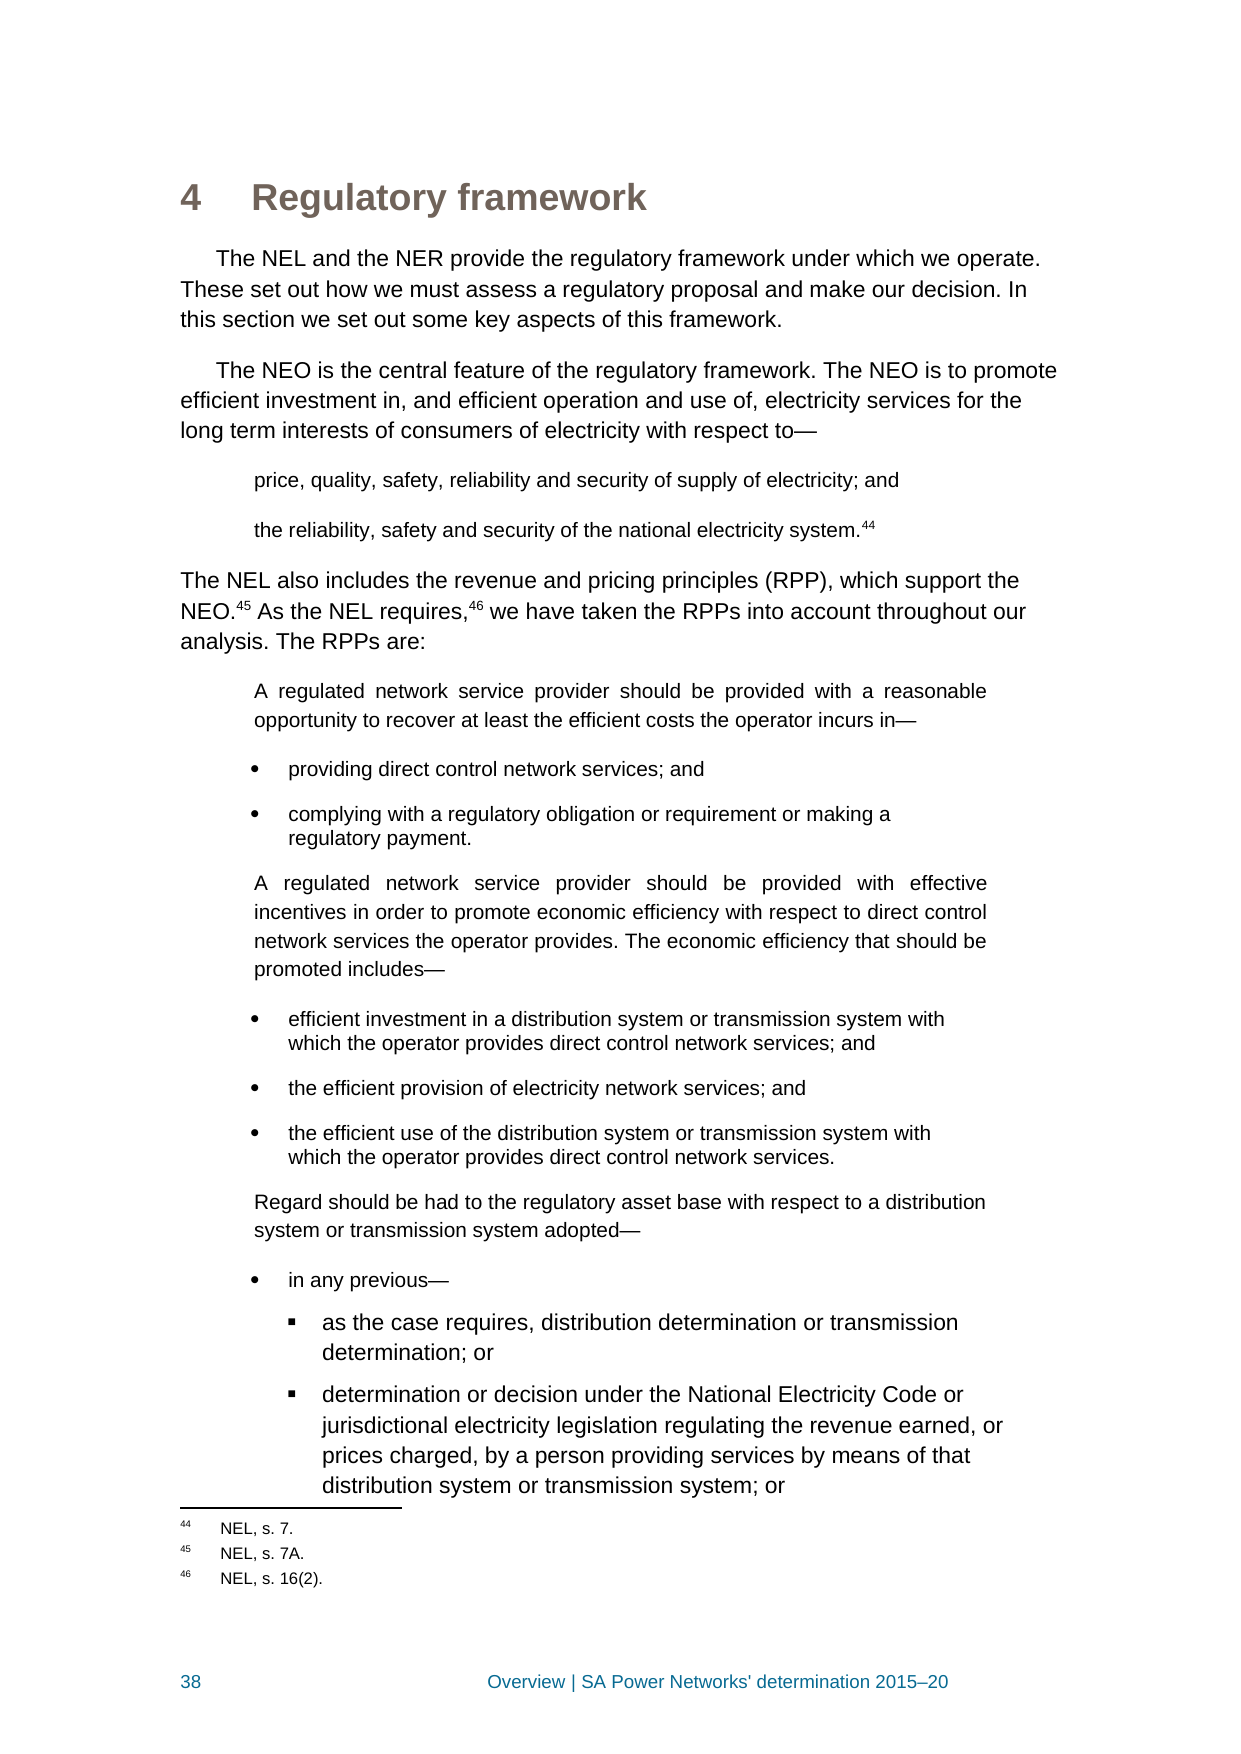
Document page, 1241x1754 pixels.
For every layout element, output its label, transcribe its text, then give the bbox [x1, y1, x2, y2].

text the efficient provision of electricity network services; and [251, 1076, 980, 1100]
text A regulated network service provider should be provided with effective incentives in order to promote economic efficiency with respect to direct control network services the operator provides. The economic efficiency that should be promoted includes— [254, 871, 988, 981]
list The NEL and the NER provide the regulatory framework under which we operate. These set out how we must assess a regulatory proposal and make our decision. In this section we set out some key aspects of this framework. [180, 245, 1063, 332]
text complying with a regulatory obligation or requirement or making a regulatory payment. [251, 802, 980, 850]
list as the case requires, distribution determination or transmission determination; or [286, 1308, 1063, 1365]
list The NEO is the central feature of the regulatory framework. The NEO is to promote efficient investment in, and efficient operation and use of, electricity services for the long term interests of consumers of electricity with respect to— [180, 357, 1063, 444]
text price, quality, safety, reliability and security of supply of electricity; and [254, 468, 988, 492]
text Regard should be had to the regulatory asset base with respect to a distribution system or transmission system adopted— [254, 1189, 988, 1242]
text A regulated network service provider should be provided with a reasonable opportunity to recover at least the efficient costs the operator incurs in— [254, 679, 988, 732]
text efficient investment in a distribution system or transmission system with which the operator provides direct control network services; and [251, 1007, 980, 1055]
subtitle Regulatory framework [180, 175, 1063, 218]
text providing direct control network services; and [251, 757, 980, 781]
text The NEL also includes the revenue and pricing principles (RPP), which support the NEO. As the NEL requires, we have taken the RPPs into account throughout our analysis. The RPPs are: [180, 567, 1063, 654]
text in any previous— [251, 1268, 980, 1292]
text the efficient use of the distribution system or transmission system with which the operator provides direct control network services. [251, 1121, 980, 1169]
text the reliability, safety and security of the national electricity system. [254, 518, 988, 542]
list determination or decision under the National Electricity Code or jurisdictional electricity legislation regulating the revenue earned, or prices charged, by a person providing services by means of that distribution system or transmission system; or [286, 1381, 1063, 1498]
picture [860, 1678, 864, 1688]
